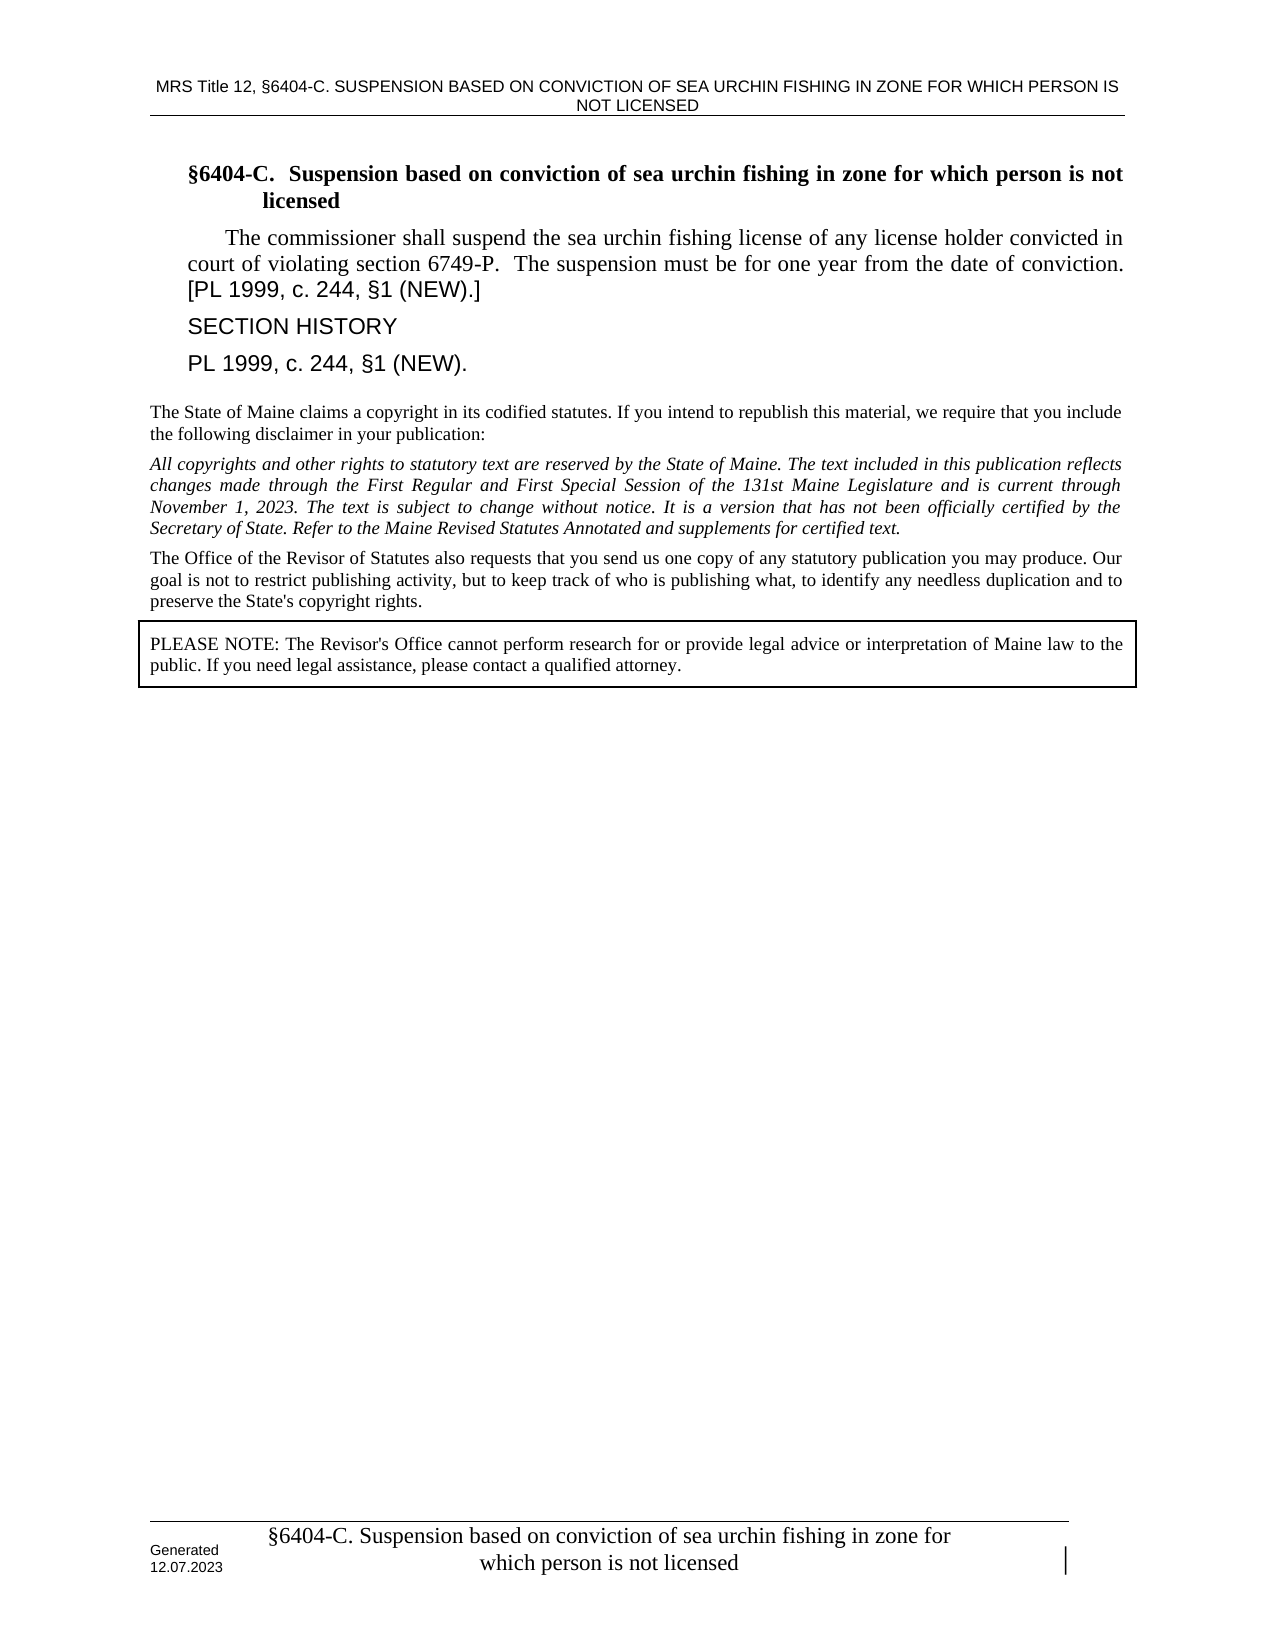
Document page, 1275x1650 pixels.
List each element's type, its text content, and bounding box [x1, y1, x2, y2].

text SECTION HISTORY [187, 313, 1125, 339]
text PL 1999, c. 244, §1 (NEW). [187, 350, 1125, 376]
text The Office of the Revisor of Statutes also requests that you send us one copy of any statutory publication you may produce. Our goal is not to restrict publishing activity, but to keep track of who is publishing what, to identify any needless duplication and to preserve the State's copyright rights. [150, 547, 1125, 612]
text The commissioner shall suspend the sea urchin fishing license of any license holder convicted in court of violating section 6749‑P. The suspension must be for one year from the date of conviction. [PL 1999, c. 244, §1 (NEW).] [187, 223, 1125, 303]
text All copyrights and other rights to statutory text are reserved by the State of Maine. The text included in this publication reflects changes made through the First Regular and First Special Session of the 131st Maine Legislature and is current through November 1, 2023 . The text is subject to change without notice. It is a version that has not been officially certified by the Secretary of State. Refer to the Maine Revised Statutes Annotated and supplements for certified text. [150, 453, 1125, 539]
text The State of Maine claims a copyright in its codified statutes. If you intend to republish this material, we require that you include the following disclaimer in your publication: [150, 401, 1125, 444]
text §6404-C. Suspension based on conviction of sea urchin fishing in zone for which person is not licensed [187, 160, 1125, 213]
text PLEASE NOTE: The Revisor's Office cannot perform research for or provide legal advice or interpretation of Maine law to the public. If you need legal assistance, please contact a qualified attorney. [140, 622, 1135, 686]
